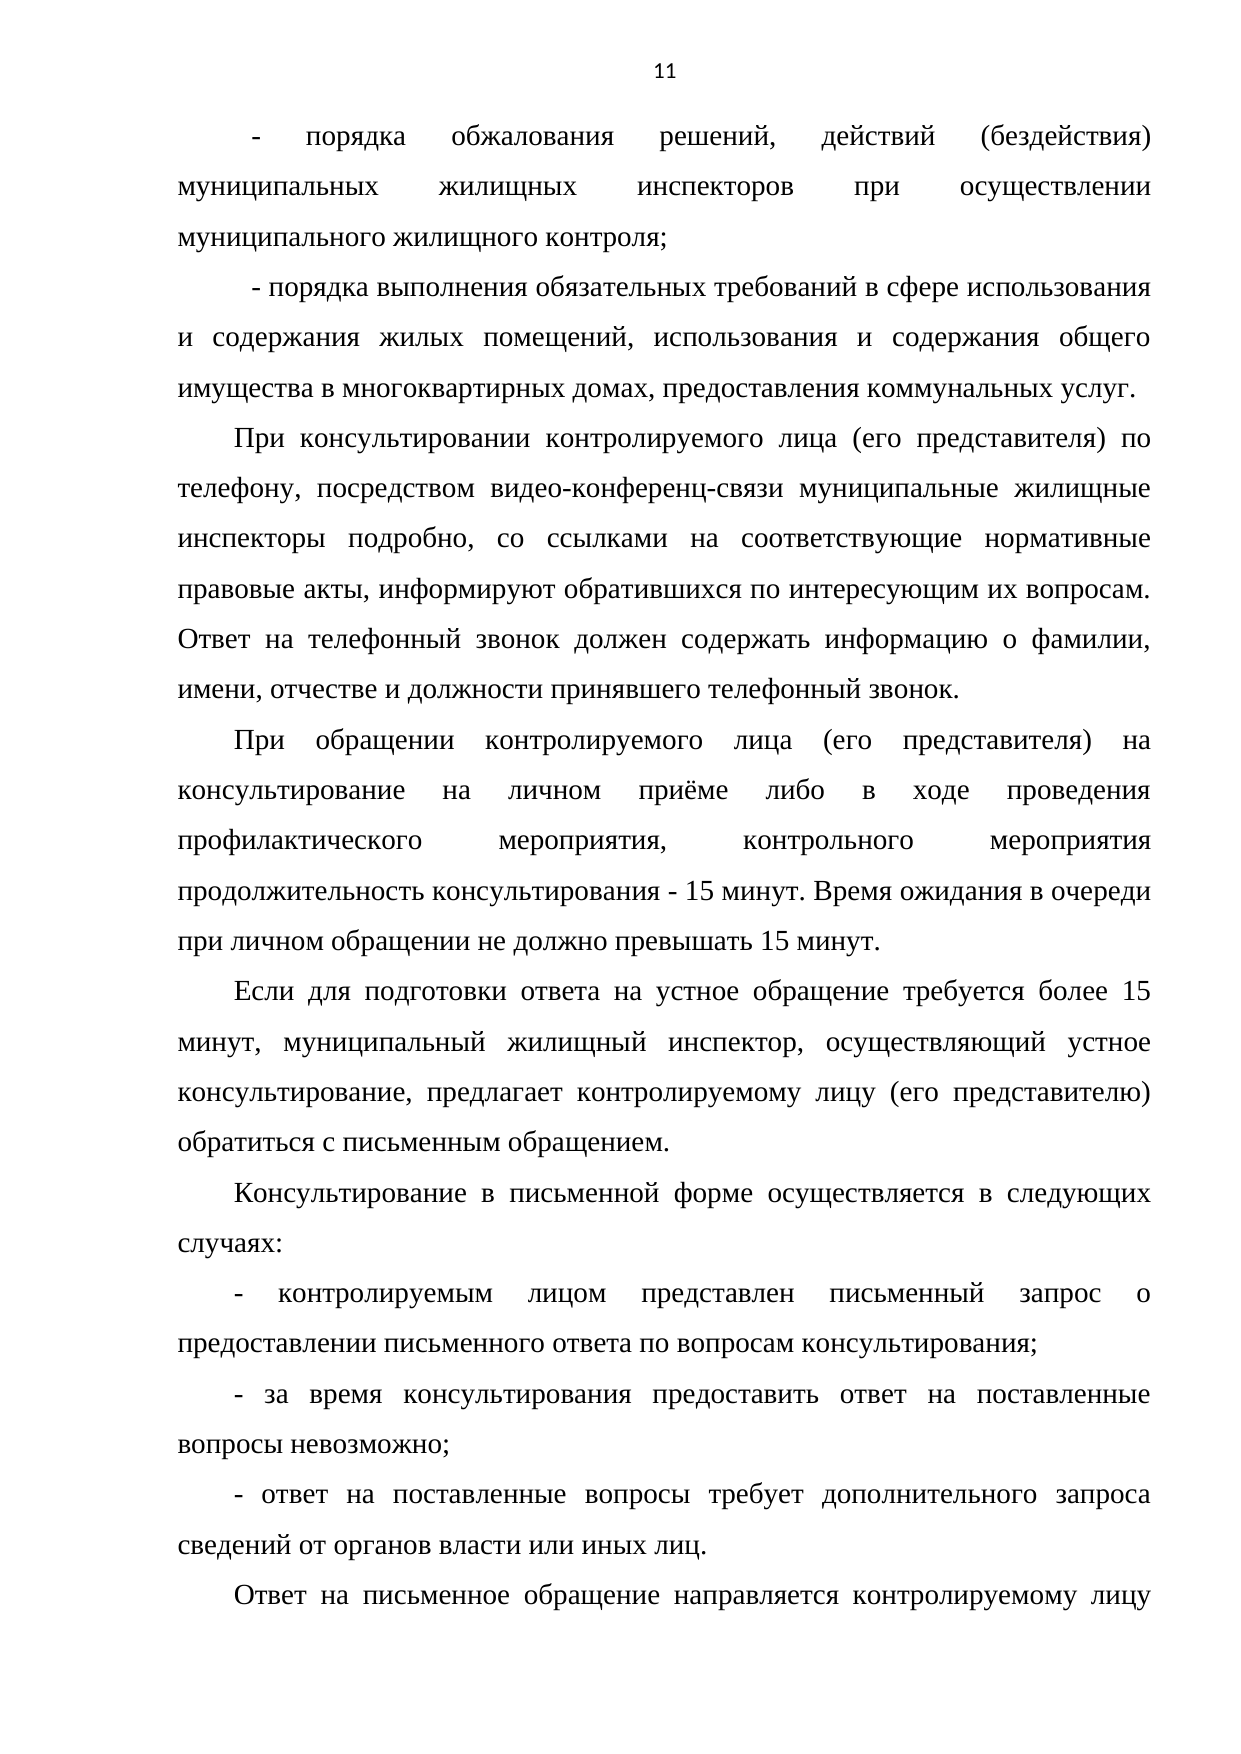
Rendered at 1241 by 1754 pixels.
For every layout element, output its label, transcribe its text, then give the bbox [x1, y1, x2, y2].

text - контролируемым лицом представлен письменный запрос о предоставлении письменного ответа по вопросам консультирования; [177, 1275, 1152, 1359]
text - порядка выполнения обязательных требований в сфере использования и содержания жилых помещений, использования и содержания общего имущества в многоквартирных домах, предоставления коммунальных услуг. [177, 269, 1152, 403]
text Консультирование в письменной форме осуществляется в следующих случаях: [177, 1175, 1152, 1258]
text - порядка обжалования решений, действий (бездействия) муниципальных жилищных инспекторов при осуществлении муниципального жилищного контроля; [177, 118, 1152, 252]
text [177, 1577, 1152, 1611]
text Если для подготовки ответа на устное обращение требуется более 15 минут, муниципальный жилищный инспектор, осуществляющий устное консультирование, предлагает контролируемому лицу (его представителю) обратиться с письменным обращением. [177, 973, 1152, 1158]
text При консультировании контролируемого лица (его представителя) по телефону, посредством видео-конференц-связи муниципальные жилищные инспекторы подробно, со ссылками на соответствующие нормативные правовые акты, информируют обратившихся по интересующим их вопросам. Ответ на телефонный звонок должен содержать информацию о фамилии, имени, отчестве и должности принявшего телефонный звонок. [177, 420, 1152, 705]
text - ответ на поставленные вопросы требует дополнительного запроса сведений от органов власти или иных лиц. [177, 1477, 1152, 1560]
text - за время консультирования предоставить ответ на поставленные вопросы невозможно; [177, 1376, 1152, 1460]
text При обращении контролируемого лица (его представителя) на консультирование на личном приёме либо в ходе проведения профилактического мероприятия, контрольного мероприятия продолжительность консультирования - 15 минут. Время ожидания в очереди при личном обращении не должно превышать 15 минут. [177, 722, 1152, 957]
